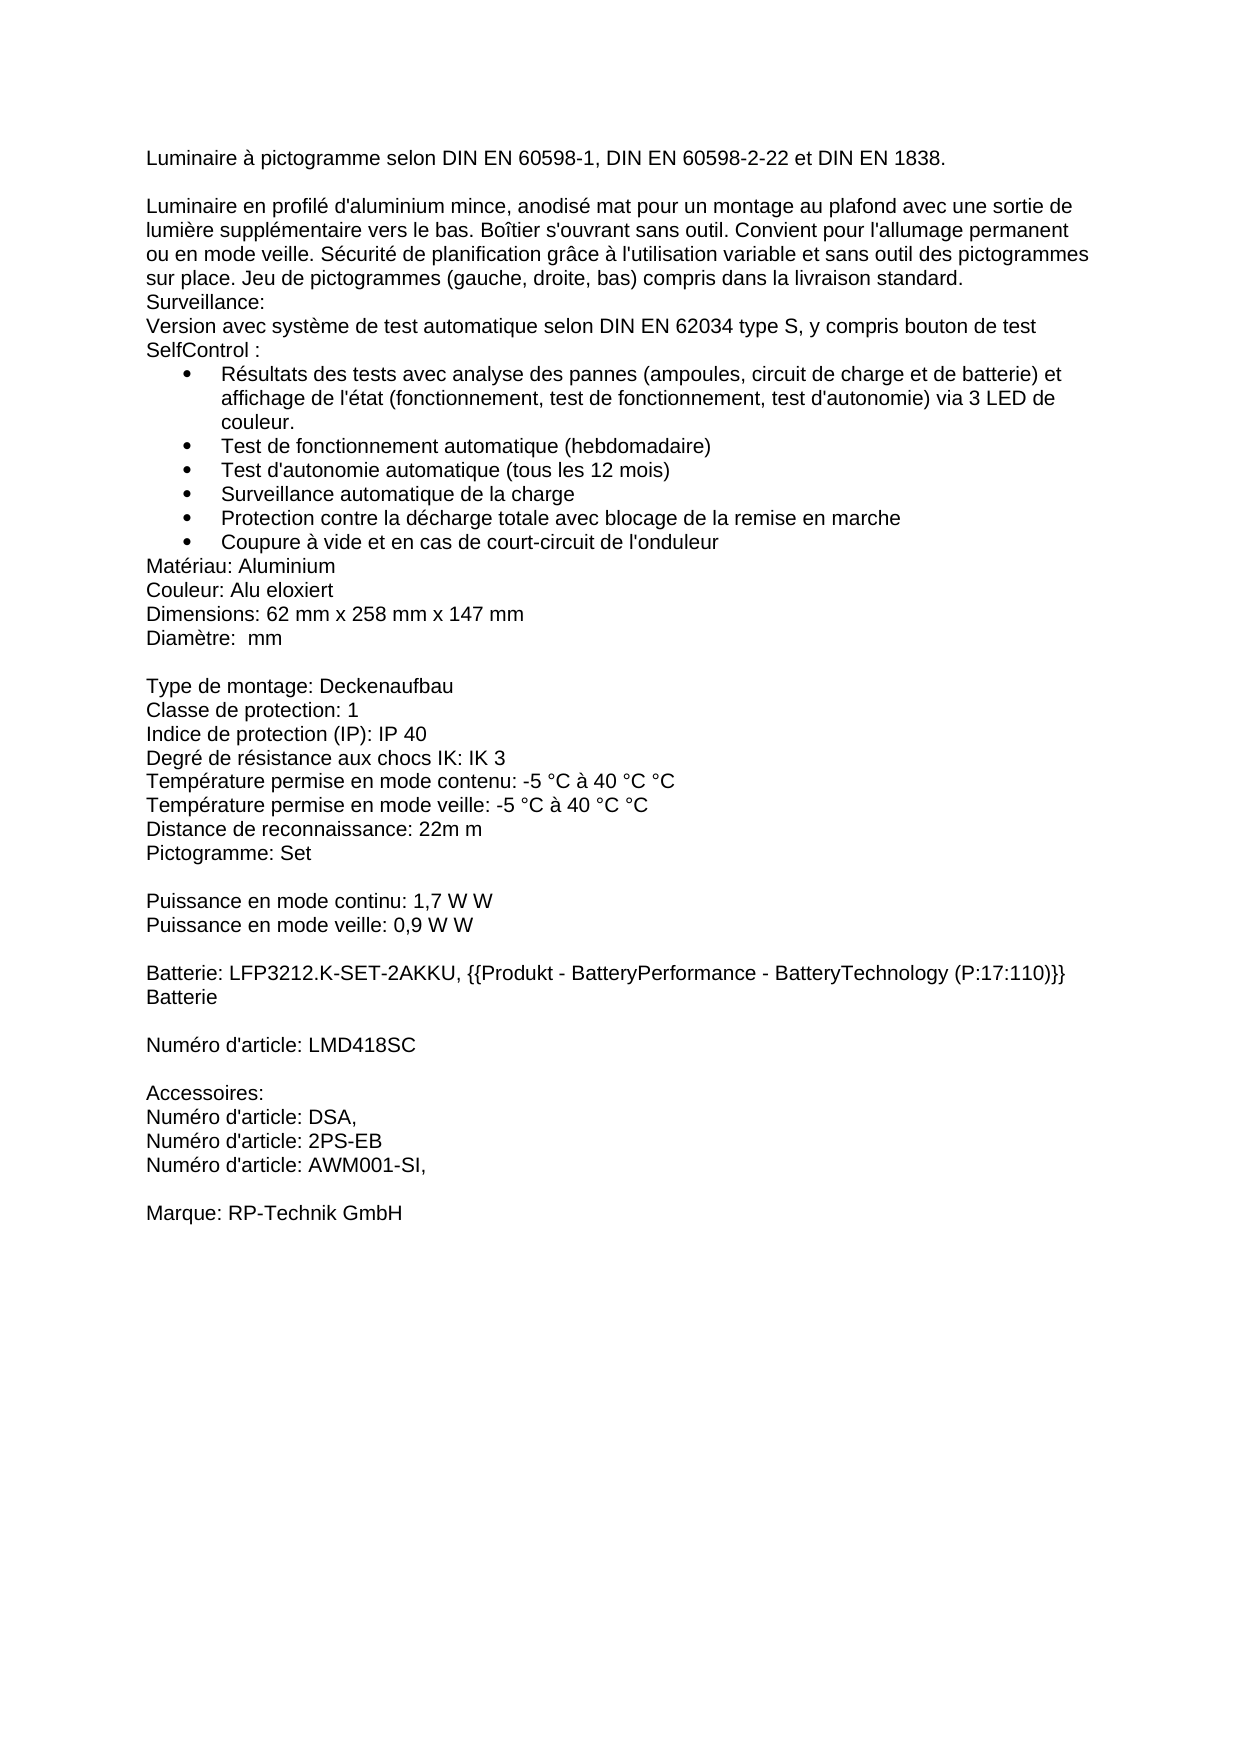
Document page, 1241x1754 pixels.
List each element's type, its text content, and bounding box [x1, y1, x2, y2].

text Numéro d'article: AWM001-SI, [146, 1153, 1094, 1177]
list Coupure à vide et en cas de court-circuit de l'onduleur [183, 530, 1094, 554]
text Classe de protection: 1 [146, 697, 1094, 721]
list Surveillance automatique de la charge [183, 482, 1094, 506]
list Test d'autonomie automatique (tous les 12 mois) [183, 457, 1094, 482]
text Luminaire à pictogramme selon DIN EN 60598-1, DIN EN 60598-2-22 et DIN EN 1838. Luminaire en profilé d'aluminium mince, anodisé mat pour un montage au plafond avec une sortie de lumière supplémentaire vers le bas. Boîtier s'ouvrant sans outil. Convient pour l'allumage permanent ou en mode veille. Sécurité de planification grâce à l'utilisation variable et sans outil des pictogrammes sur place. Jeu de pictogrammes (gauche, droite, bas) compris dans la livraison standard. [146, 146, 1094, 289]
text Pictogramme: Set [146, 841, 1094, 865]
list Test de fonctionnement automatique (hebdomadaire) [183, 433, 1094, 457]
text Dimensions: 62 mm x 258 mm x 147 mm [146, 602, 1094, 626]
text Puissance en mode veille: 0,9 W W [146, 913, 1094, 937]
text Accessoires: [146, 1081, 1094, 1105]
text Puissance en mode continu: 1,7 W W [146, 889, 1094, 913]
text Surveillance: [146, 289, 1094, 313]
text Numéro d'article: DSA, [146, 1105, 1094, 1129]
text Couleur: Alu eloxiert [146, 578, 1094, 602]
text Distance de reconnaissance: 22m m [146, 817, 1094, 841]
list Protection contre la décharge totale avec blocage de la remise en marche [183, 506, 1094, 530]
text Marque: RP-Technik GmbH [146, 1201, 1094, 1224]
text Degré de résistance aux chocs IK: IK 3 [146, 745, 1094, 769]
text Numéro d'article: LMD418SC [146, 1033, 1094, 1057]
list Résultats des tests avec analyse des pannes (ampoules, circuit de charge et de batterie) et affichage de l'état (fonctionnement, test de fonctionnement, test d'autonomie) via 3 LED de couleur. [183, 361, 1094, 433]
text Matériau: Aluminium [146, 554, 1094, 578]
text Numéro d'article: 2PS-EB [146, 1129, 1094, 1153]
text Diamètre: mm [146, 626, 1094, 649]
text Indice de protection (IP): IP 40 [146, 721, 1094, 745]
text Température permise en mode veille: -5 °C à 40 °C °C [146, 793, 1094, 817]
text Type de montage: Deckenaufbau [146, 673, 1094, 697]
text Batterie: LFP3212.K-SET-2AKKU, {{Produkt - BatteryPerformance - BatteryTechnology (P:17:110)}} Batterie [146, 961, 1094, 1009]
text Version avec système de test automatique selon DIN EN 62034 type S, y compris bouton de test SelfControl : [146, 313, 1094, 361]
text Température permise en mode contenu: -5 °C à 40 °C °C [146, 769, 1094, 793]
